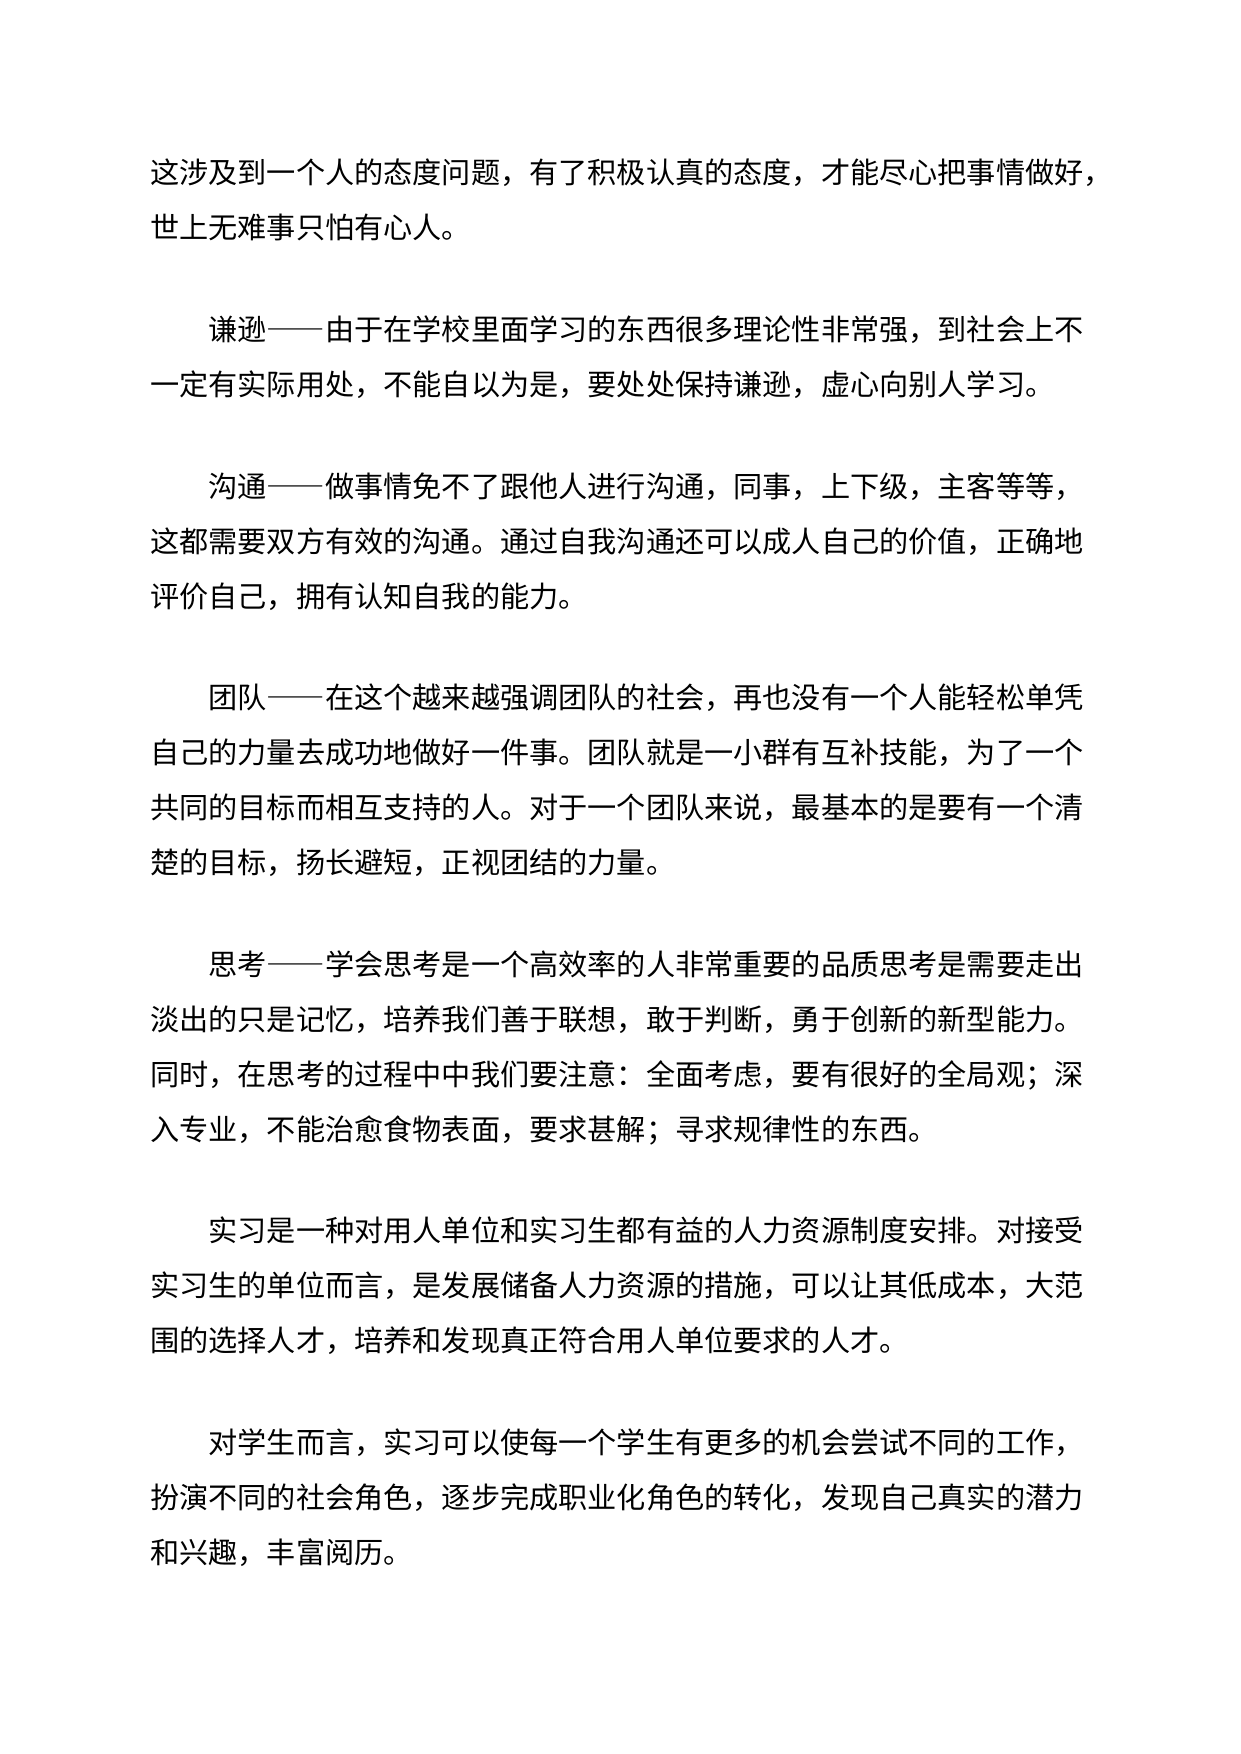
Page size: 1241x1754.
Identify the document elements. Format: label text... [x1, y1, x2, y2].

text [150, 150, 1090, 247]
text 谦逊——由于在学校里面学习的东西很多理论性非常强，到社会上不一定有实际用处，不能自以为是，要处处保持谦逊，虚心向别人学习。 [150, 307, 1090, 404]
text 团队——在这个越来越强调团队的社会，再也没有一个人能轻松单凭自己的力量去成功地做好一件事。团队就是一小群有互补技能，为了一个共同的目标而相互支持的人。对于一个团队来说，最基本的是要有一个清楚的目标，扬长避短，正视团结的力量。 [150, 675, 1090, 882]
text 沟通——做事情免不了跟他人进行沟通，同事，上下级，主客等等，这都需要双方有效的沟通。通过自我沟通还可以成人自己的价值，正确地评价自己，拥有认知自我的能力。 [150, 463, 1090, 615]
text 思考——学会思考是一个高效率的人非常重要的品质思考是需要走出淡出的只是记忆，培养我们善于联想，敢于判断，勇于创新的新型能力。同时，在思考的过程中中我们要注意：全面考虑，要有很好的全局观；深入专业，不能治愈食物表面，要求甚解；寻求规律性的东西。 [150, 941, 1090, 1148]
text 实习是一种对用人单位和实习生都有益的人力资源制度安排。对接受实习生的单位而言，是发展储备人力资源的措施，可以让其低成本，大范围的选择人才，培养和发现真正符合用人单位要求的人才。 [150, 1208, 1090, 1360]
text 对学生而言，实习可以使每一个学生有更多的机会尝试不同的工作，扮演不同的社会角色，逐步完成职业化角色的转化，发现自己真实的潜力和兴趣，丰富阅历。 [150, 1419, 1090, 1571]
